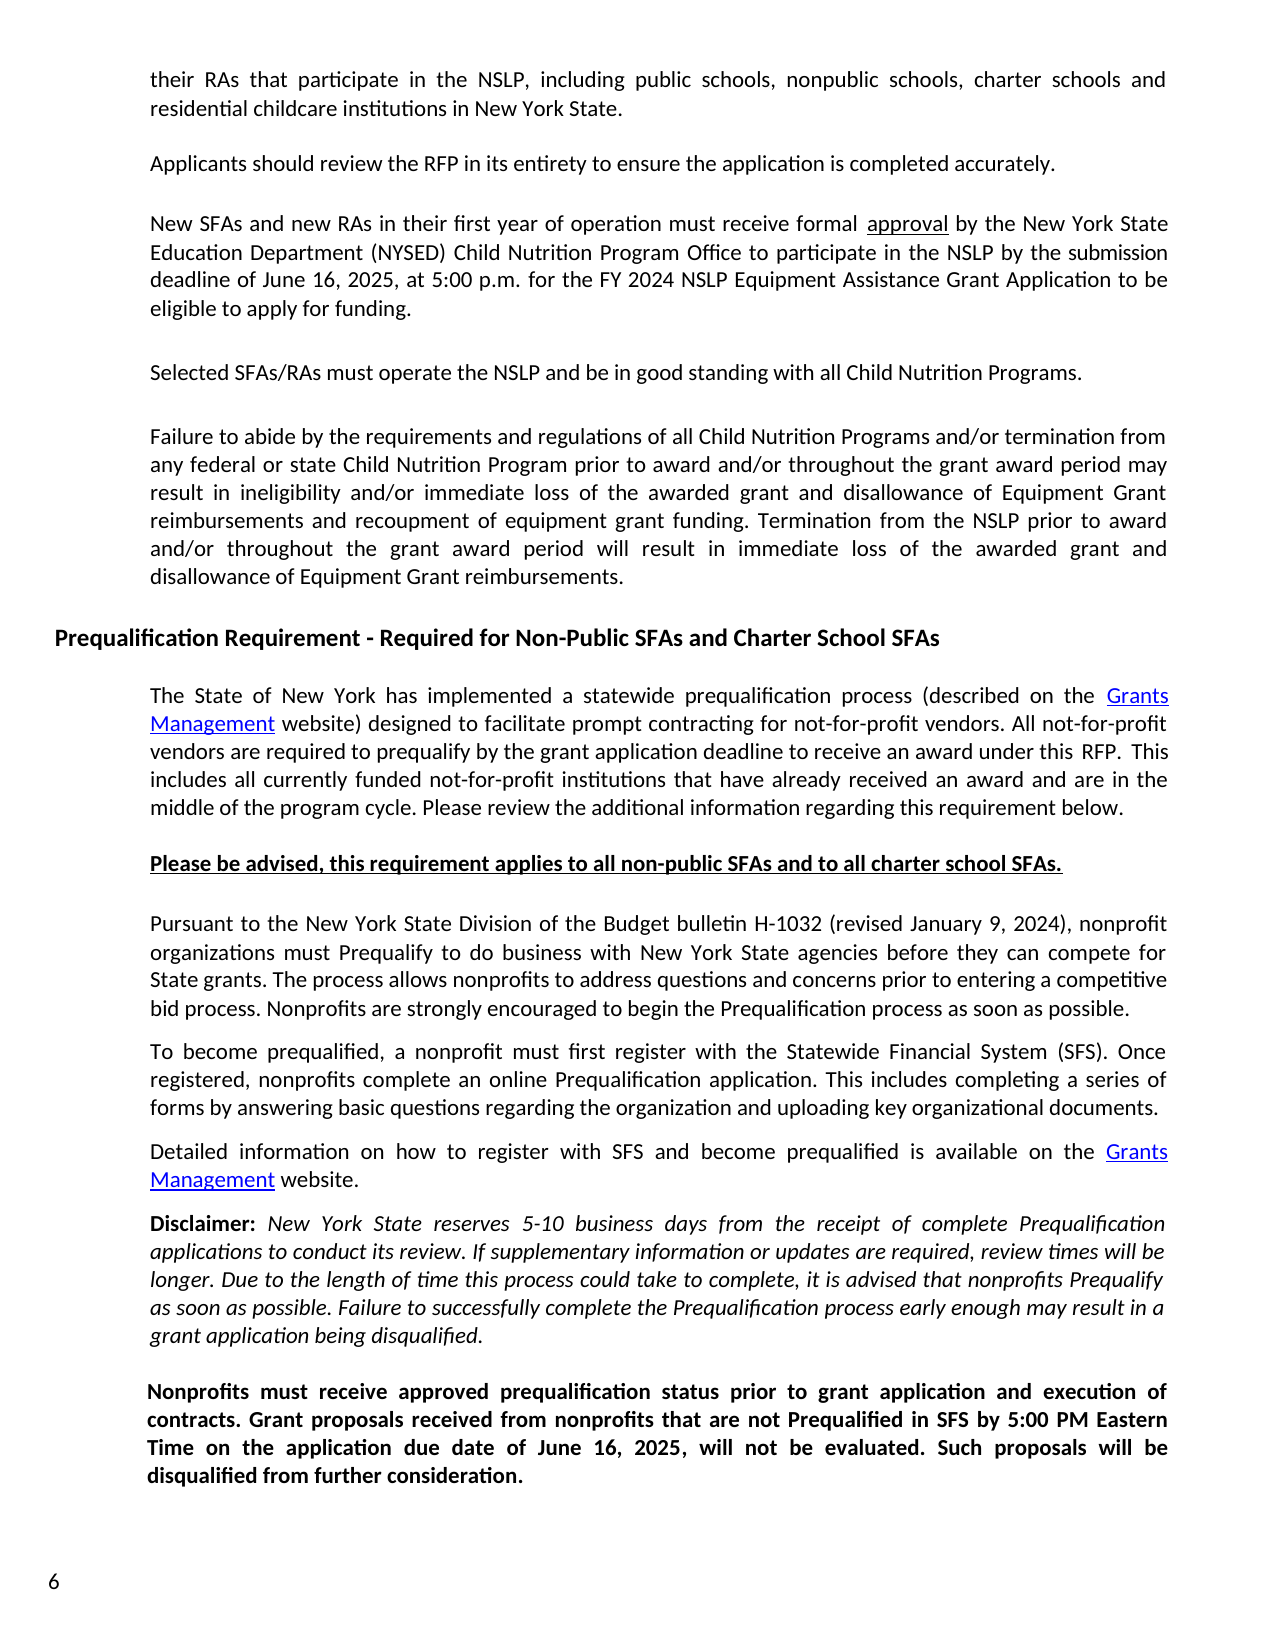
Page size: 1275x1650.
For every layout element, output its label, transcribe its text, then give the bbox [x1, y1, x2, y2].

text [150, 66, 1169, 122]
text Failure to abide by the requirements and regulations of all Child Nutrition Programs and/or termination from any federal or state Child Nutrition Program prior to award and/or throughout the grant award period may result in ineligibility and/or immediate loss of the awarded grant and disallowance of Equipment Grant reimbursements and recoupment of equipment grant funding. Termination from the NSLP prior to award and/or throughout the grant award period will result in immediate loss of the awarded grant and disallowance of Equipment Grant reimbursements. [150, 422, 1169, 590]
text Pursuant to the New York State Division of the Budget bulletin H-1032 (revised January 9, 2024), nonprofit organizations must Prequalify to do business with New York State agencies before they can compete for State grants. The process allows nonprofits to address questions and concerns prior to entering a competitive bid process. Nonprofits are strongly encouraged to begin the Prequalification process as soon as possible. [150, 909, 1169, 1022]
text Selected SFAs/RAs must operate the NSLP and be in good standing with all Child Nutrition Programs. [150, 358, 1169, 386]
text To become prequalified, a nonprofit must first register with the Statewide Financial System (SFS). Once registered, nonprofits complete an online Prequalification application. This includes completing a series of forms by answering basic questions regarding the organization and uploading key organizational documents. [150, 1037, 1169, 1121]
text Please be advised, this requirement applies to all non-public SFAs and to all charter school SFAs. [150, 849, 1169, 877]
subtitle Prequalification Requirement - Required for Non-Public SFAs and Charter School SFAs [54, 622, 1169, 653]
text The State of New York has implemented a statewide prequalification process (described on the Grants Management website) designed to facilitate prompt contracting for not-for-profit vendors. All not-for-profit vendors are required to prequalify by the grant application deadline to receive an award under this RFP. This includes all currently funded not-for-profit institutions that have already received an award and are in the middle of the program cycle. Please review the additional information regarding this requirement below. [150, 681, 1169, 821]
text Detailed information on how to register with SFS and become prequalified is available on the Grants Management website. [150, 1137, 1169, 1193]
text Nonprofits must receive approved prequalification status prior to grant application and execution of contracts. Grant proposals received from nonprofits that are not Prequalified in SFS by 5:00 PM Eastern Time on the application due date of June 16, 2025, will not be evaluated. Such proposals will be disqualified from further consideration. [147, 1377, 1169, 1489]
text Disclaimer: New York State reserves 5-10 business days from the receipt of complete Prequalification applications to conduct its review. If supplementary information or updates are required, review times will be longer. Due to the length of time this process could take to complete, it is advised that nonprofits Prequalify as soon as possible. Failure to successfully complete the Prequalification process early enough may result in a grant application being disqualified. [150, 1209, 1169, 1349]
text New SFAs and new RAs in their first year of operation must receive formal approval by the New York State Education Department (NYSED) Child Nutrition Program Office to participate in the NSLP by the submission deadline of June 16, 2025, at 5:00 p.m. for the FY 2024 NSLP Equipment Assistance Grant Application to be eligible to apply for funding. [150, 209, 1169, 322]
text Applicants should review the RFP in its entirety to ensure the application is completed accurately. [150, 149, 1169, 177]
